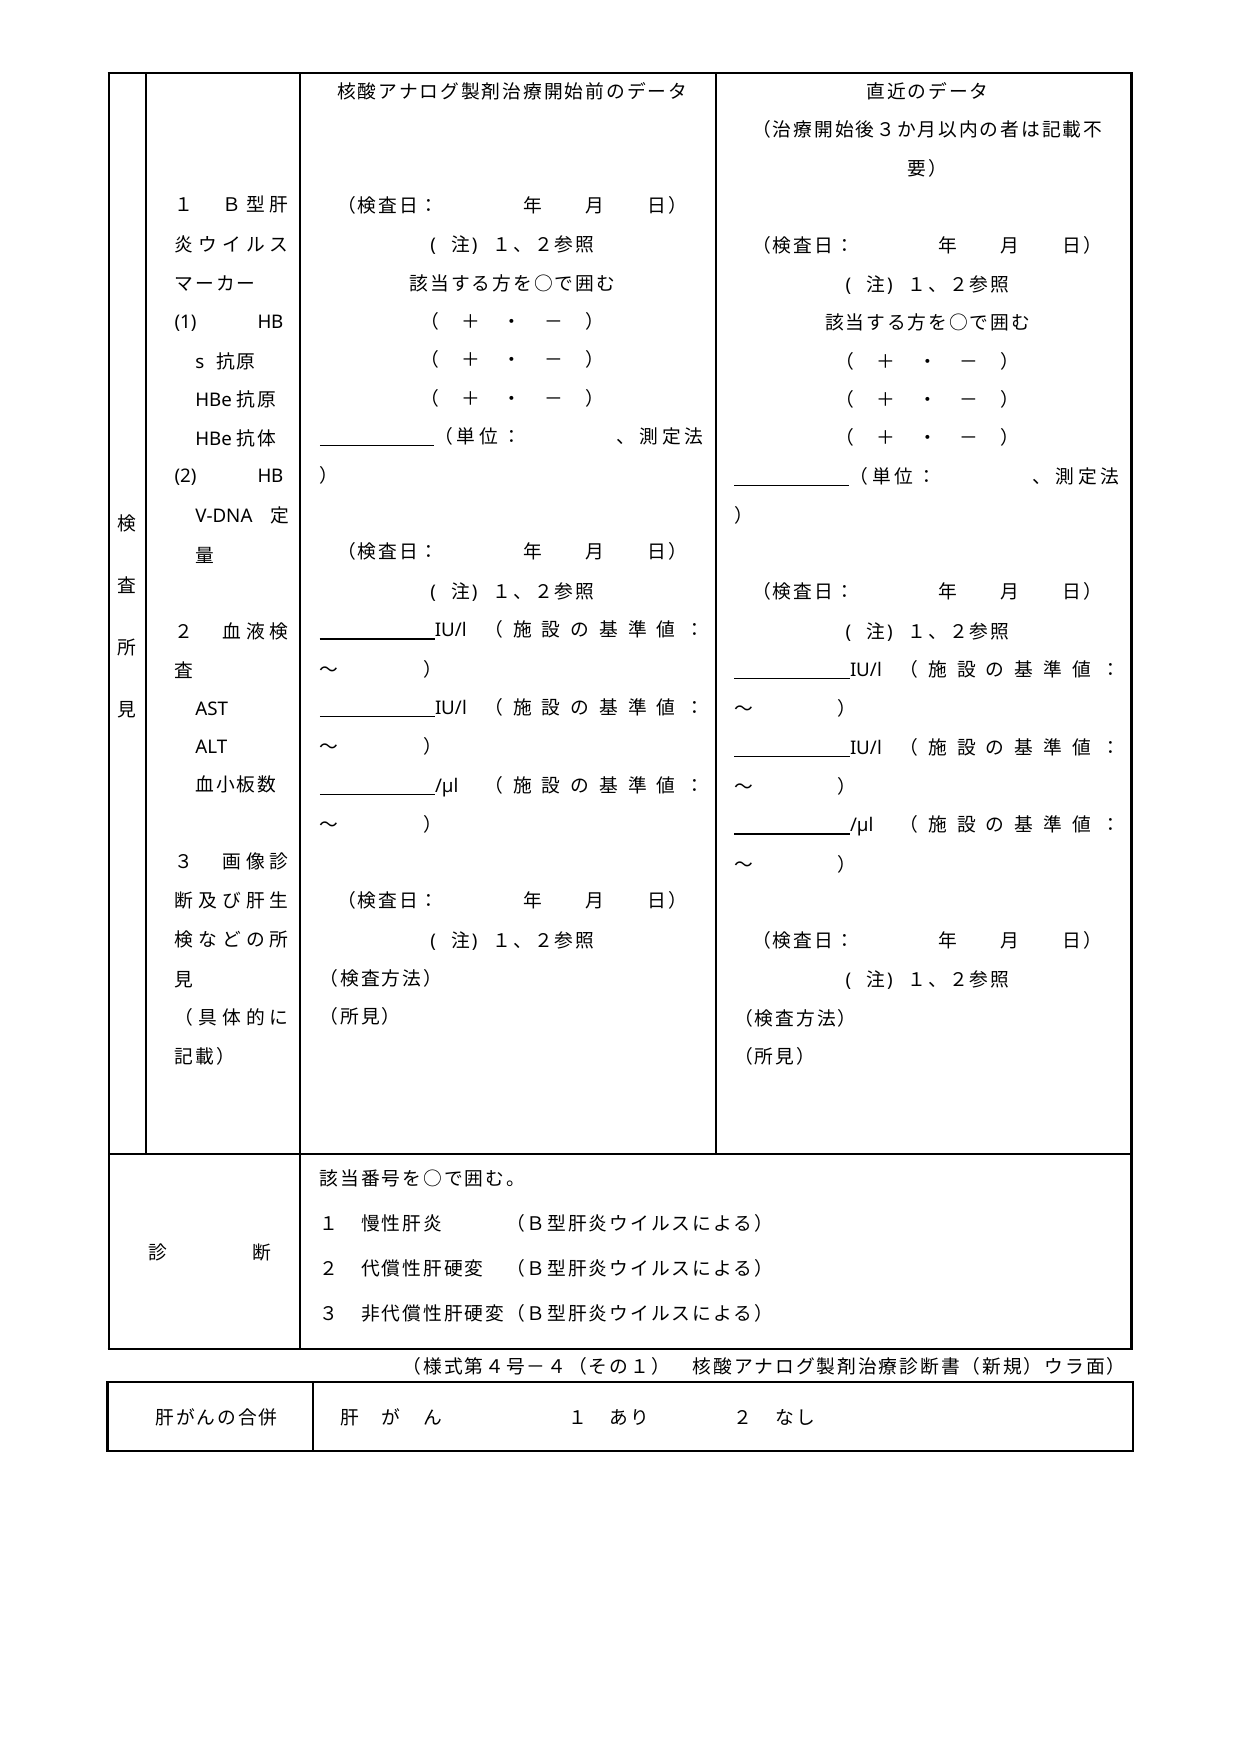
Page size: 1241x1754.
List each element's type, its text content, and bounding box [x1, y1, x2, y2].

table_cell １ Ｂ型肝炎ウイルスマーカー HBs抗原 HBe抗原 HBe抗体 HBV-DNA定量 ２ 血液検査 AST ALT 血小板数 ３ 画像診断及び肝生検などの所見 （具体的に記載） [147, 74, 299, 1153]
table_header 肝がんの合併 [109, 1383, 312, 1450]
table_cell 直近のデータ （治療開始後３か月以内の者は記載不要） （検査日： 年 月 日）(注)１、２参照 該当する方を○で囲む （ ＋ ・ － ） （ ＋ ・ － ） （ ＋ ・ － ） （単位： 、測定法 ） （検査日： 年 月 日）(注)１、２参照 IU/l（施設の基準値： ～ ） IU/l（施設の基準値： ～ ） /μl（施設の基準値： ～ ） （検査日： 年 月 日）(注)１、２参照 （検査方法） （所見） [717, 74, 1130, 1153]
table_cell 検 査 所 見 [110, 74, 145, 1153]
text （様式第４号－４（その１） 核酸アナログ製剤治療診断書（新規）ウラ面） [112, 1350, 1128, 1381]
table_header 肝 が ん １ あり ２ なし [314, 1383, 1132, 1450]
table_cell 核酸アナログ製剤治療開始前のデータ （検査日： 年 月 日）(注)１、２参照 該当する方を○で囲む （ ＋ ・ － ） （ ＋ ・ － ） （ ＋ ・ － ） （単位： 、測定法 ） （検査日： 年 月 日）(注)１、２参照 IU/l（施設の基準値： ～ ） IU/l（施設の基準値： ～ ） /μl（施設の基準値： ～ ） （検査日： 年 月 日）(注)１、２参照 （検査方法） （所見） [301, 74, 715, 1153]
table_cell 該当番号を○で囲む。 １ 慢性肝炎 （Ｂ型肝炎ウイルスによる） ２ 代償性肝硬変 （Ｂ型肝炎ウイルスによる） ３ 非代償性肝硬変（Ｂ型肝炎ウイルスによる） [301, 1155, 1130, 1348]
table_cell 診 断 [110, 1155, 299, 1348]
